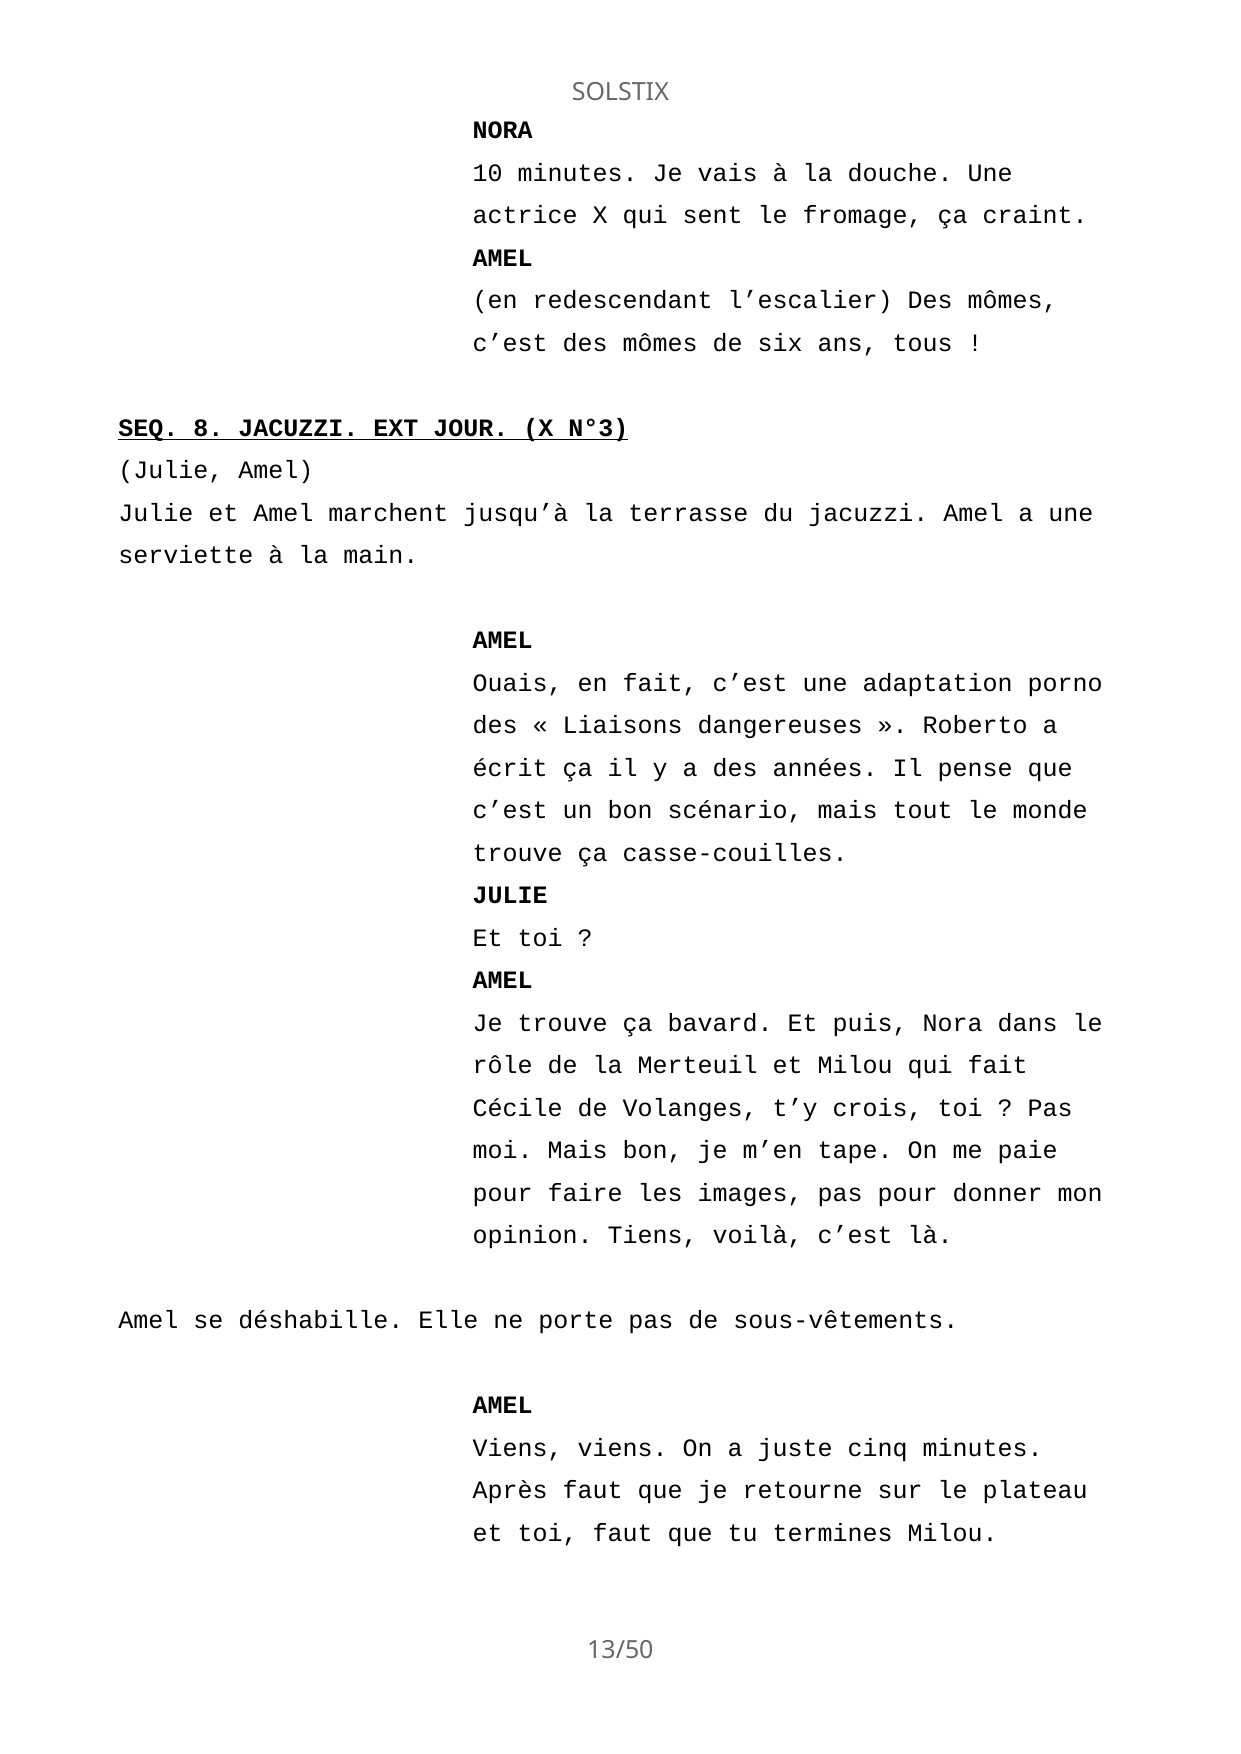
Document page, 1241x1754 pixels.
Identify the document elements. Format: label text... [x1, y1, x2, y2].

text Amel [472, 628, 1122, 656]
text Amel [472, 246, 1122, 274]
text Seq. 8. Jacuzzi. Ext jour. (X n°3) [118, 416, 1122, 444]
text Nora [472, 118, 1122, 146]
text Je trouve ça bavard. Et puis, Nora dans le rôle de la Merteuil et Milou qui fait Cécile de Volanges, t’y crois, toi ? Pas moi. Mais bon, je m’en tape. On me paie pour faire les images, pas pour donner mon opinion. Tiens, voilà, c’est là. [472, 1011, 1122, 1251]
text Amel [472, 1393, 1122, 1421]
text Julie [472, 883, 1122, 911]
text (en redescendant l’escalier) Des mômes, c’est des mômes de six ans, tous ! [472, 288, 1122, 359]
text Amel se déshabille. Elle ne porte pas de sous-vêtements. [118, 1308, 1122, 1336]
text Viens, viens. On a juste cinq minutes. Après faut que je retourne sur le plateau et toi, faut que tu termines Milou. [472, 1436, 1122, 1549]
text Et toi ? [472, 926, 1122, 954]
text Julie et Amel marchent jusqu’à la terrasse du jacuzzi. Amel a une serviette à la main. [118, 501, 1122, 571]
text 10 minutes. Je vais à la douche. Une actrice X qui sent le fromage, ça craint. [472, 161, 1122, 231]
text (Julie, Amel) [118, 458, 1122, 486]
text Ouais, en fait, c’est une adaptation porno des « Liaisons dangereuses ». Roberto a écrit ça il y a des années. Il pense que c’est un bon scénario, mais tout le monde trouve ça casse-couilles. [472, 671, 1122, 869]
text Amel [472, 968, 1122, 996]
